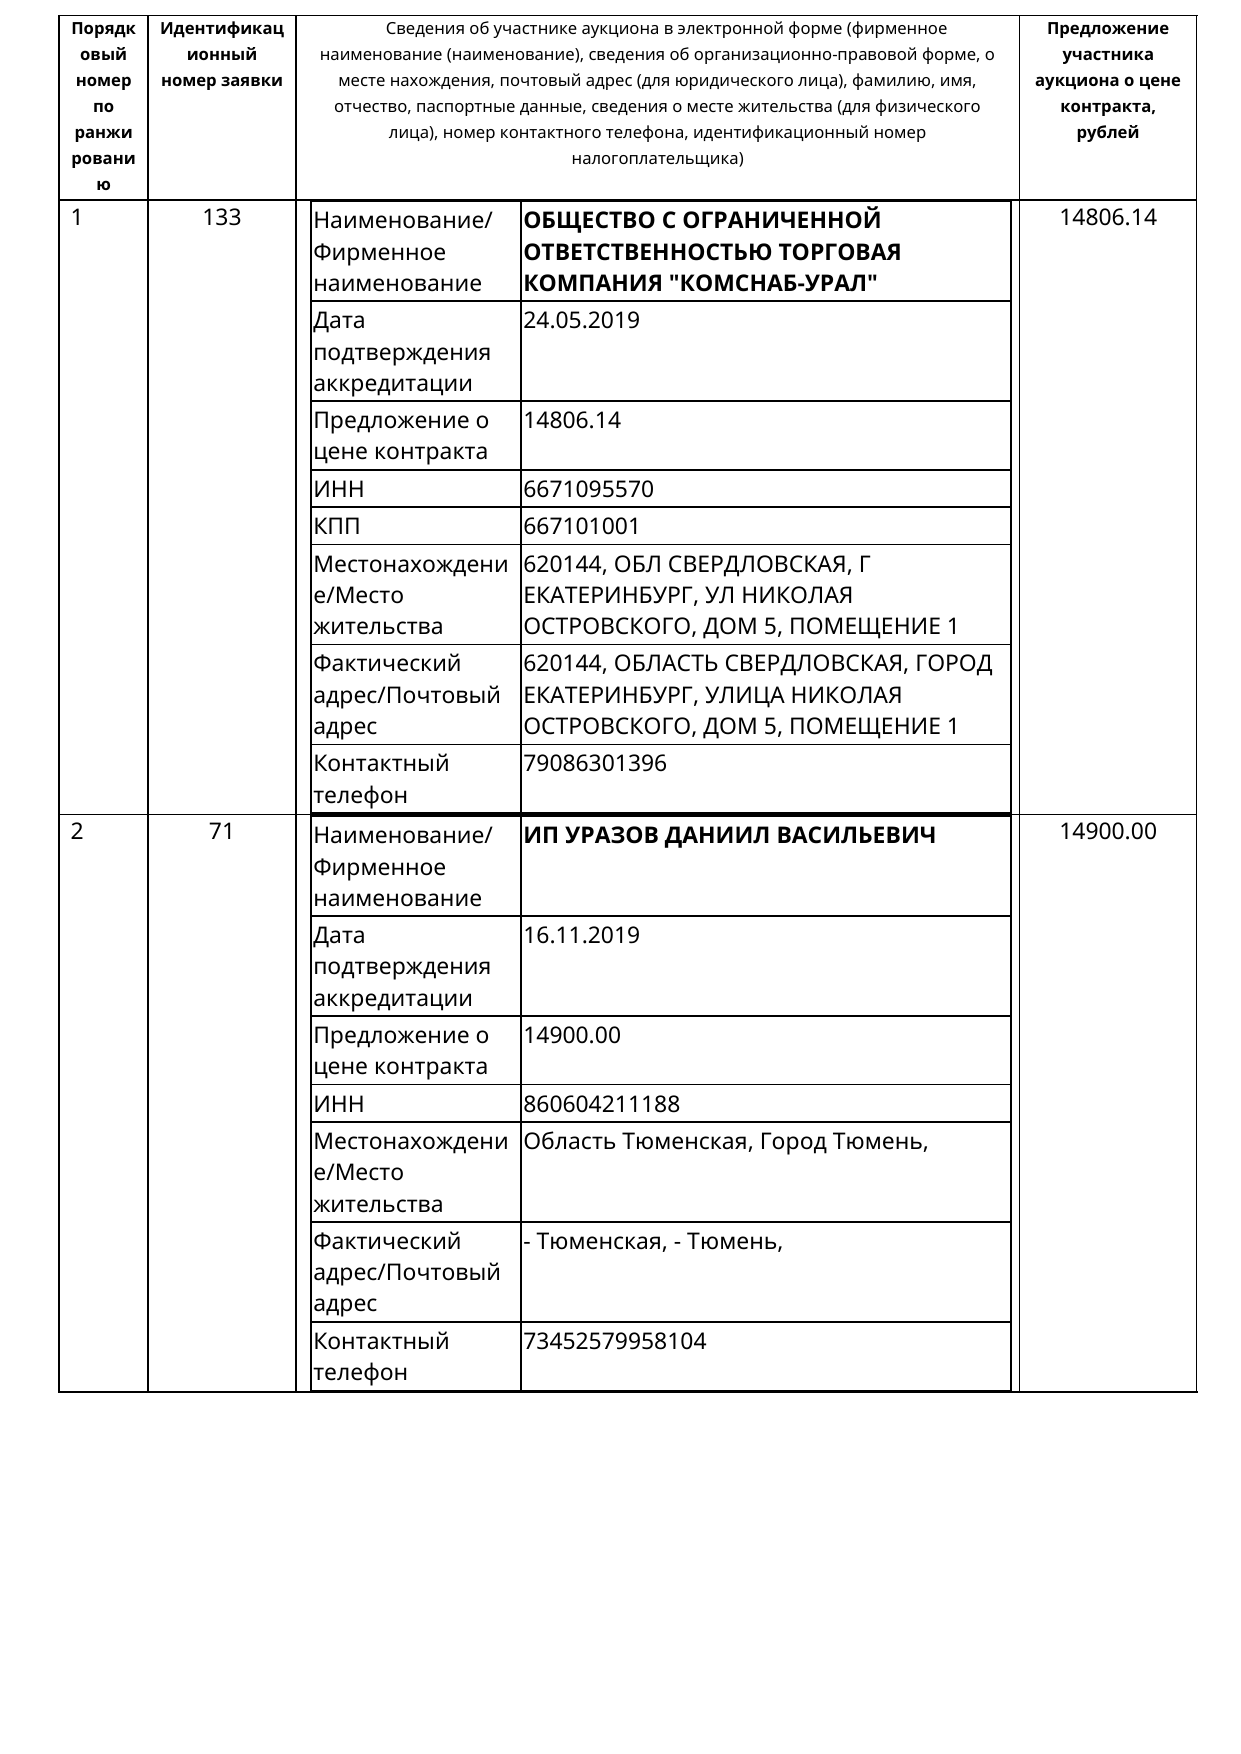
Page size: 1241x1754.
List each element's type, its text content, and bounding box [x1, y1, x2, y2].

table_cell [297, 815, 310, 1391]
table_header Сведения об участнике аукциона в электронной форме (фирменное наименование (наименование), сведения об организационно-правовой форме, о месте нахождения, почтовый адрес (для юридического лица), фамилию, имя, отчество, паспортные данные, сведения о месте жительства (для физического лица), номер контактного телефона, идентификационный номер налогоплательщика) [297, 16, 1019, 199]
table_cell [1012, 815, 1019, 1391]
table_cell [312, 1123, 520, 1221]
table_cell [522, 471, 1010, 506]
table_cell [522, 202, 1010, 300]
table_cell [312, 745, 520, 812]
table_cell [522, 402, 1010, 469]
table_cell [522, 1017, 1010, 1084]
table_cell [522, 1085, 1010, 1121]
table_cell 2 [60, 815, 147, 1391]
table_cell [522, 1223, 1010, 1321]
table_cell [1012, 201, 1019, 814]
table_cell [312, 1223, 520, 1321]
table_cell 14806.14 [1020, 201, 1196, 814]
table_cell [312, 917, 520, 1015]
table_cell [522, 1323, 1010, 1390]
table_header Порядковый номер по ранжированию [60, 16, 147, 199]
table_cell 1 [60, 201, 147, 814]
table_cell [522, 508, 1010, 544]
table_cell 71 [149, 815, 295, 1391]
table_cell [312, 1085, 520, 1121]
table_cell [312, 645, 520, 744]
table_cell [522, 1123, 1010, 1221]
table_header Предложение участника аукциона о цене контракта, рублей [1020, 16, 1196, 199]
table_cell [522, 545, 1010, 644]
table_cell [297, 201, 310, 814]
table_cell [312, 1323, 520, 1390]
table_cell [312, 508, 520, 544]
table_cell [312, 471, 520, 506]
table_cell [312, 545, 520, 644]
table_cell 133 [149, 201, 295, 814]
table_cell [522, 817, 1010, 915]
table_header Идентификационный номер заявки [149, 16, 295, 199]
table_cell [312, 1017, 520, 1084]
table_cell [312, 302, 520, 400]
table_cell [522, 917, 1010, 1015]
table_cell 14900.00 [1020, 815, 1196, 1391]
table_cell [522, 645, 1010, 744]
table_cell [522, 745, 1010, 812]
table_cell [312, 202, 520, 300]
table_cell [312, 817, 520, 915]
table_cell [522, 302, 1010, 400]
table_cell [312, 402, 520, 469]
